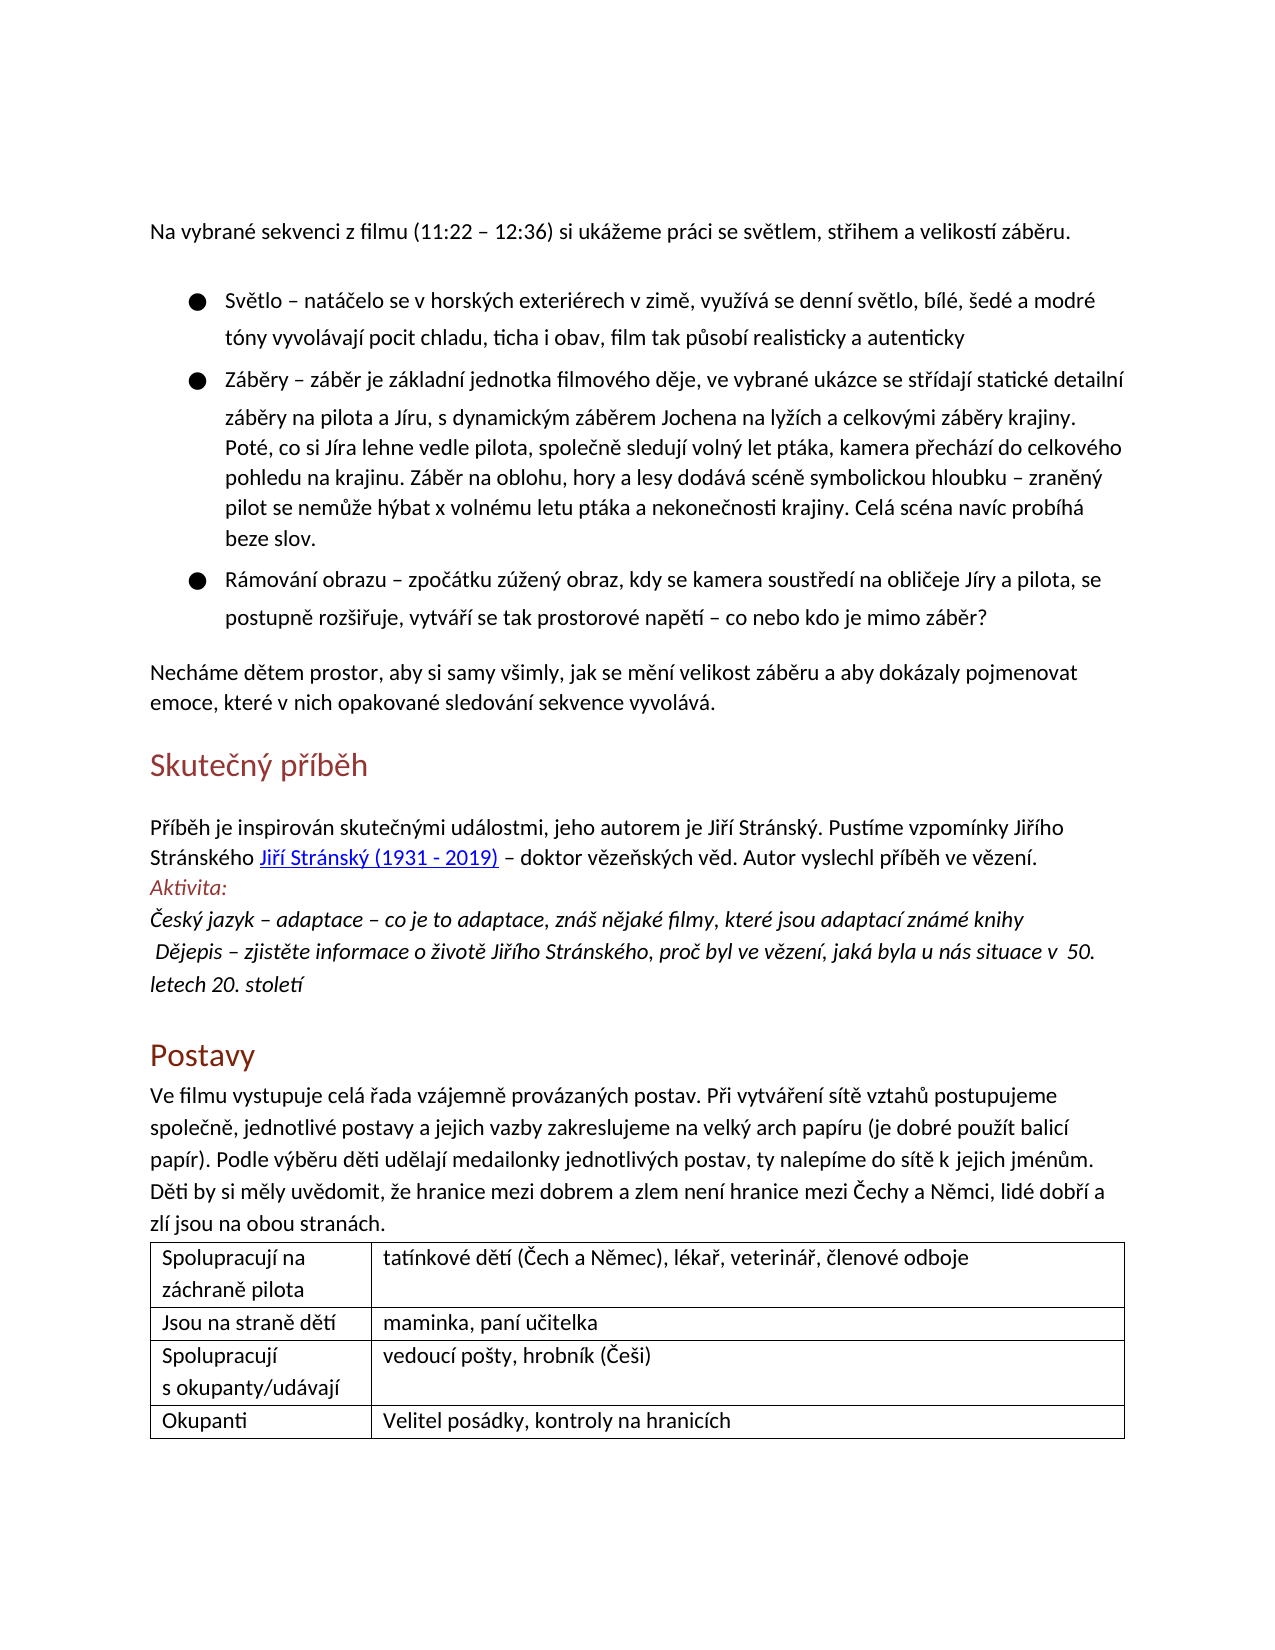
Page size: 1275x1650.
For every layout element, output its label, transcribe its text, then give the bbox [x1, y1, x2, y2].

table_cell Velitel posádky, kontroly na hranicích [372, 1406, 1124, 1438]
table_cell Okupanti [151, 1406, 371, 1438]
text Na vybrané sekvenci z filmu (11:22 – 12:36) si ukážeme práci se světlem, střihem a velikostí záběru. [150, 217, 1125, 245]
table_header tatínkové dětí (Čech a Němec), lékař, veterinář, členové odboje [372, 1243, 1124, 1307]
text Skutečný příběh [150, 744, 1125, 784]
text Aktivita: [150, 873, 1125, 901]
text Dějepis – zjistěte informace o životě Jiřího Stránského, proč byl ve vězení, jaká byla u nás situace v 50. letech 20. století [150, 937, 1125, 998]
table_cell Jsou na straně dětí [151, 1308, 371, 1340]
table_cell Spolupracují s okupanty/udávají [151, 1341, 371, 1405]
list Světlo – natáčelo se v horských exteriérech v zimě, využívá se denní světlo, bílé, šedé a modré tóny vyvolávají pocit chladu, ticha i obav, film tak působí realisticky a autenticky [187, 274, 1125, 352]
text Český jazyk – adaptace – co je to adaptace, znáš nějaké filmy, které jsou adaptací známé knihy [150, 905, 1125, 933]
list Záběry – záběr je základní jednotka filmového děje, ve vybrané ukázce se střídají statické detailní záběry na pilota a Jíru, s dynamickým záběrem Jochena na lyžích a celkovými záběry krajiny. Poté, co si Jíra lehne vedle pilota, společně sledují volný let ptáka, kamera přechází do celkového pohledu na krajinu. Záběr na oblohu, hory a lesy dodává scéně symbolickou hloubku – zraněný pilot se nemůže hýbat x volnému letu ptáka a nekonečnosti krajiny. Celá scéna navíc probíhá beze slov. [187, 354, 1125, 552]
table_cell vedoucí pošty, hrobník (Češi) [372, 1341, 1124, 1405]
text Příběh je inspirován skutečnými událostmi, jeho autorem je Jiří Stránský. Pustíme vzpomínky Jiřího Stránského Jiří Stránský (1931 - 2019) – doktor vězeňských věd. Autor vyslechl příběh ve vězení. [150, 813, 1125, 871]
text Necháme dětem prostor, aby si samy všimly, jak se mění velikost záběru a aby dokázaly pojmenovat emoce, které v nich opakované sledování sekvence vyvolává. [150, 658, 1125, 717]
list Rámování obrazu – zpočátku zúžený obraz, kdy se kamera soustředí na obličeje Jíry a pilota, se postupně rozšiřuje, vytváří se tak prostorové napětí – co nebo kdo je mimo záběr? [187, 554, 1125, 631]
text Postavy [150, 1034, 1125, 1075]
table_header Spolupracují na záchraně pilota [151, 1243, 371, 1307]
text Ve filmu vystupuje celá řada vzájemně provázaných postav. Při vytváření sítě vztahů postupujeme společně, jednotlivé postavy a jejich vazby zakreslujeme na velký arch papíru (je dobré použít balicí papír). Podle výběru děti udělají medailonky jednotlivých postav, ty nalepíme do sítě k jejich jménům. Děti by si měly uvědomit, že hranice mezi dobrem a zlem není hranice mezi Čechy a Němci, lidé dobří a zlí jsou na obou stranách. [150, 1081, 1125, 1238]
table_cell maminka, paní učitelka [372, 1308, 1124, 1340]
